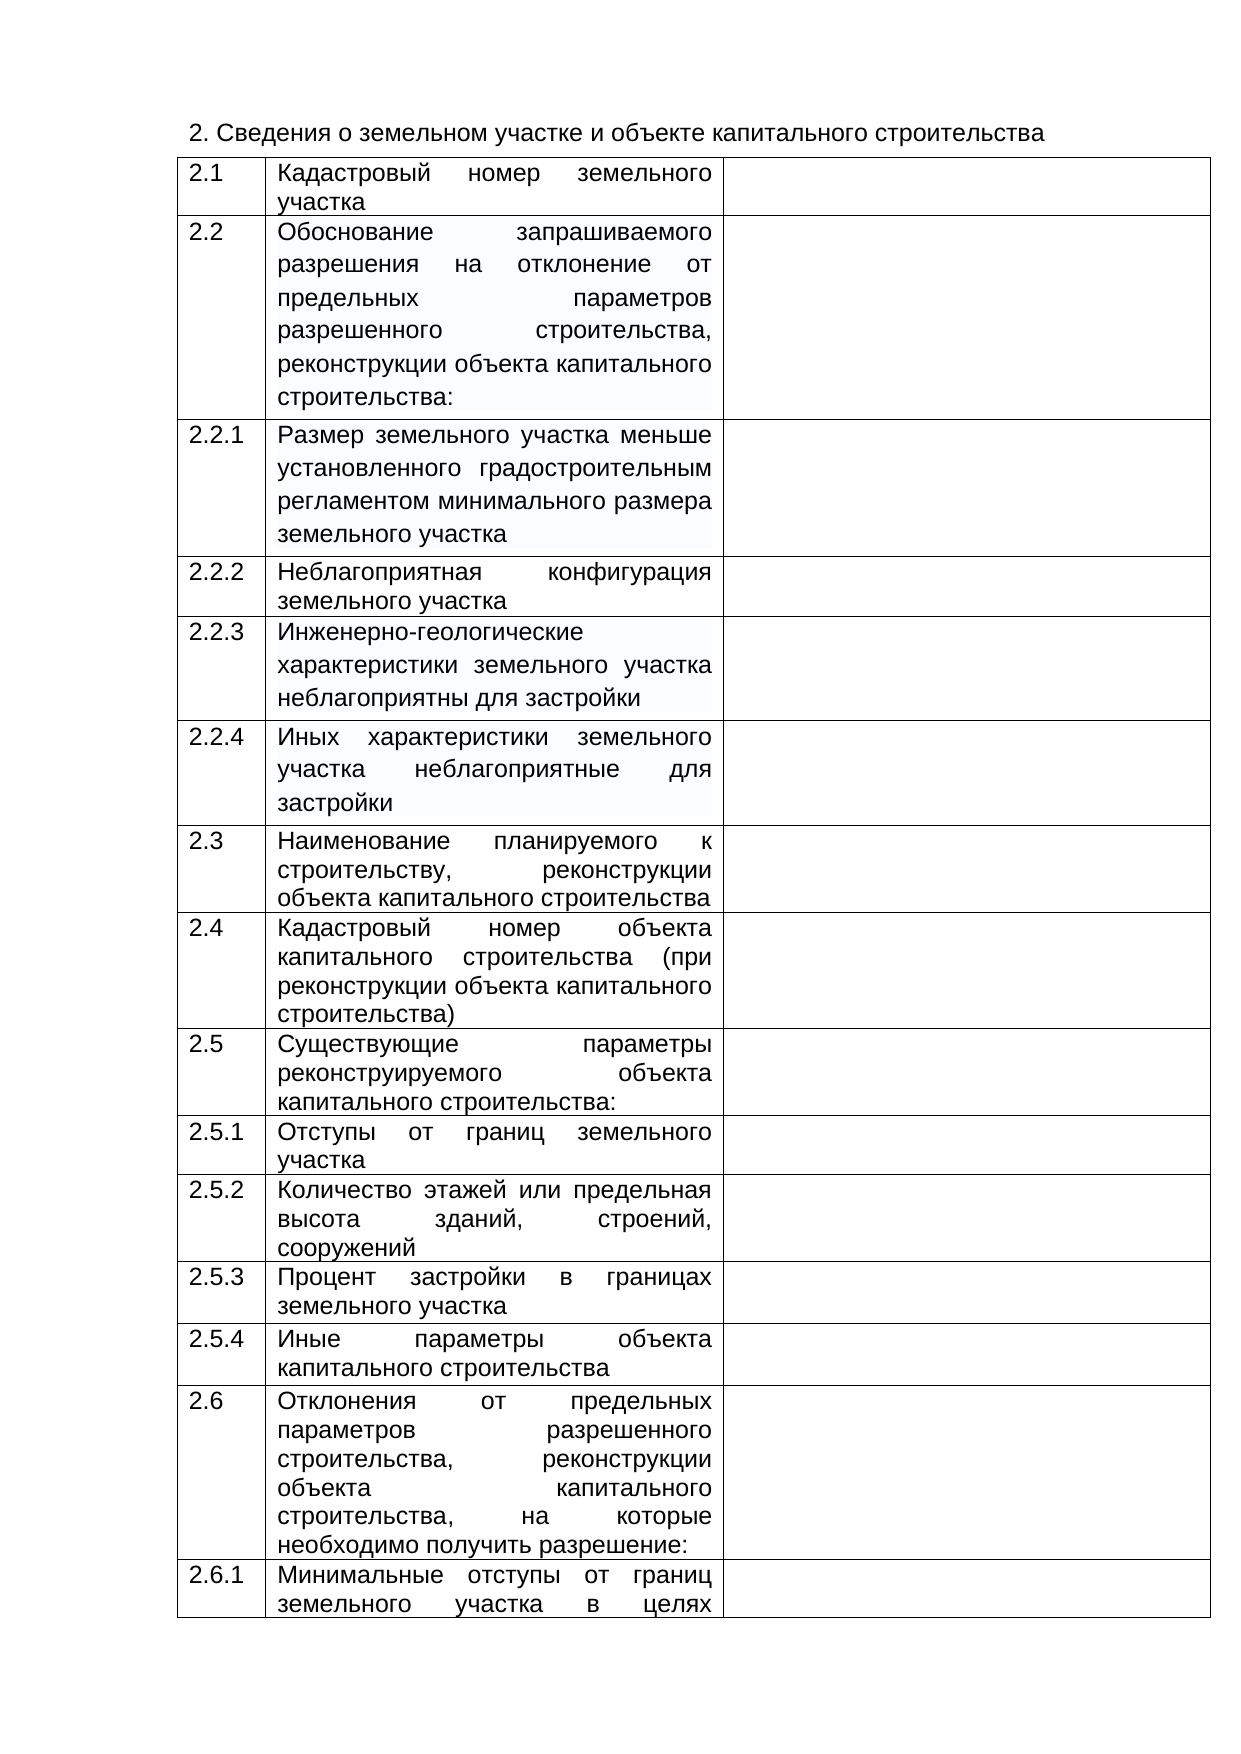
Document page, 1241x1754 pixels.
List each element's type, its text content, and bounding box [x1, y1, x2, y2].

table_cell Отклонения от предельных параметров разрешенного строительства, реконструкции объекта капитального строительства, на которые необходимо получить разрешение: [266, 1386, 723, 1559]
table_cell [724, 1116, 1210, 1174]
table_cell Процент застройки в границах земельного участка [266, 1262, 723, 1323]
table_cell [724, 1324, 1210, 1385]
table_cell 2.6.1 [178, 1560, 265, 1617]
table_cell 2.5.4 [178, 1324, 265, 1385]
table_cell [724, 1560, 1210, 1617]
table_cell 2.2.3 [178, 617, 265, 720]
table_cell 2.5.2 [178, 1175, 265, 1261]
table_cell [724, 1262, 1210, 1323]
table_cell Иных характеристики земельного участка неблагоприятные для застройки [266, 721, 723, 825]
table_cell [724, 420, 1210, 556]
table_cell 2.1 [178, 158, 265, 215]
table_cell [724, 1386, 1210, 1559]
table_cell 2.4 [178, 913, 265, 1028]
table_cell 2.2 [178, 216, 265, 419]
table_cell 2.3 [178, 826, 265, 912]
table_cell [724, 158, 1210, 215]
table_cell Существующие параметры реконструируемого объекта капитального строительства: [266, 1029, 723, 1115]
table_cell [724, 826, 1210, 912]
table_cell 2.6 [178, 1386, 265, 1559]
table_cell Обоснование запрашиваемого разрешения на отклонение от предельных параметров разрешенного строительства, реконструкции объекта капитального строительства: [266, 216, 723, 419]
table_cell Инженерно-геологические характеристики земельного участка неблагоприятны для застройки [266, 617, 723, 720]
table_header 2. Сведения о земельном участке и объекте капитального строительства [177, 118, 1211, 157]
table_cell Кадастровый номер объекта капитального строительства (при реконструкции объекта капитального строительства) [266, 913, 723, 1028]
table_cell [724, 1029, 1210, 1115]
table_cell [724, 216, 1210, 419]
table_cell [724, 721, 1210, 825]
table_cell Иные параметры объекта капитального строительства [266, 1324, 723, 1385]
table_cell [266, 1560, 723, 1617]
table_cell Наименование планируемого к строительству, реконструкции объекта капитального строительства [266, 826, 723, 912]
table_cell Размер земельного участка меньше установленного градостроительным регламентом минимального размера земельного участка [266, 420, 723, 556]
table_cell 2.2.1 [178, 420, 265, 556]
table_cell 2.5.1 [178, 1116, 265, 1174]
table_cell [724, 1175, 1210, 1261]
table_cell Отступы от границ земельного участка [266, 1116, 723, 1174]
table_cell Количество этажей или предельная высота зданий, строений, сооружений [266, 1175, 723, 1261]
table_cell Неблагоприятная конфигурация земельного участка [266, 557, 723, 616]
table_cell 2.5 [178, 1029, 265, 1115]
table_cell 2.2.4 [178, 721, 265, 825]
table_cell Кадастровый номер земельного участка [266, 158, 723, 215]
table_cell 2.2.2 [178, 557, 265, 616]
table_cell [724, 557, 1210, 616]
table_cell 2.5.3 [178, 1262, 265, 1323]
table_cell [724, 617, 1210, 720]
table_cell [724, 913, 1210, 1028]
